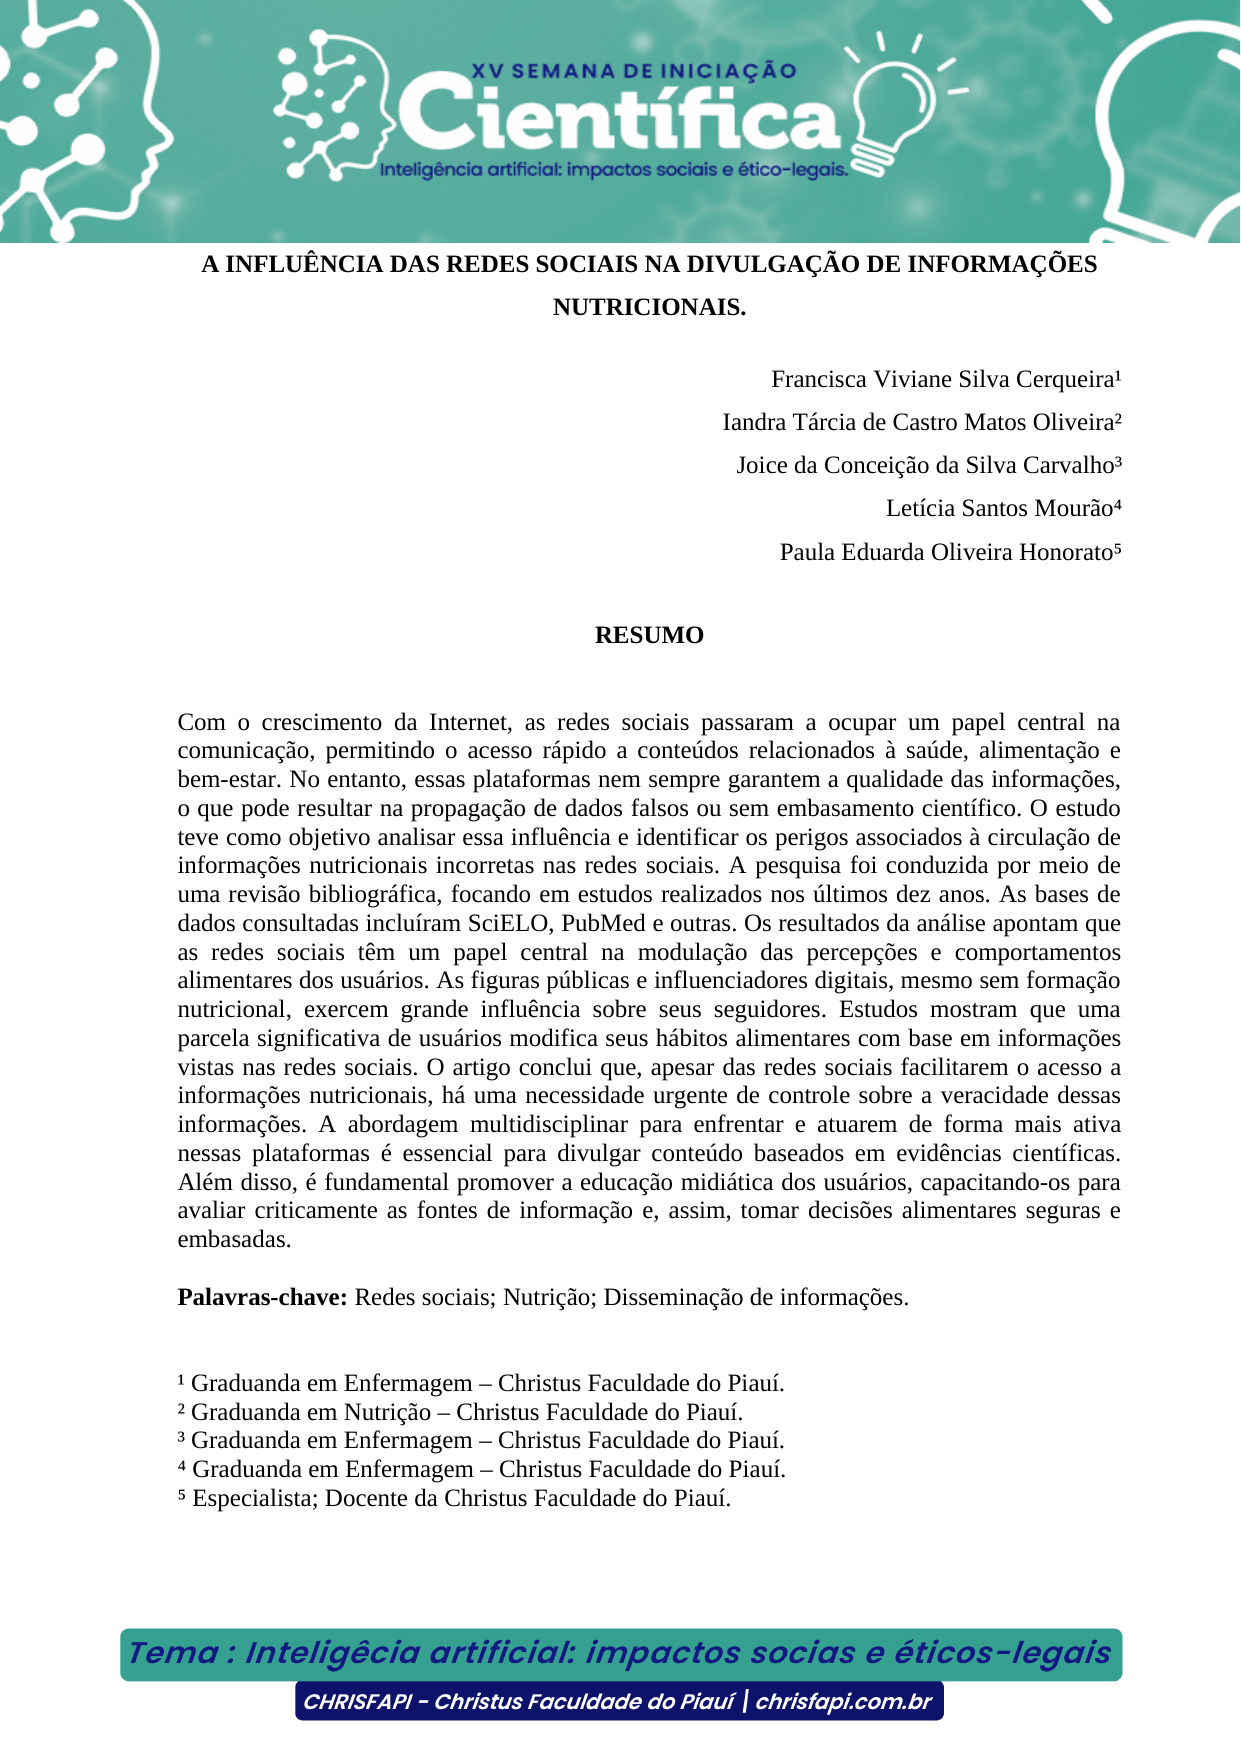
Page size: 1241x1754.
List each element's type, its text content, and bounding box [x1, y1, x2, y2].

text ⁴ Graduanda em Enfermagem – Christus Faculdade do Piauí. [177, 1454, 1122, 1483]
text Iandra Tárcia de Castro Matos Oliveira² [177, 407, 1122, 436]
text Letícia Santos Mourão⁴ [177, 493, 1122, 522]
text ¹ Graduanda em Enfermagem – Christus Faculdade do Piauí. [177, 1368, 1122, 1397]
text A INFLUÊNCIA DAS REDES SOCIAIS NA DIVULGAÇÃO DE INFORMAÇÕES NUTRICIONAIS. [177, 249, 1122, 321]
text Paula Eduarda Oliveira Honorato⁵ [177, 537, 1122, 565]
text ² Graduanda em Nutrição – Christus Faculdade do Piauí. [177, 1397, 1122, 1425]
text RESUMO [177, 620, 1122, 649]
text Joice da Conceição da Silva Carvalho³ [177, 450, 1122, 479]
text Com o crescimento da Internet, as redes sociais passaram a ocupar um papel central na comunicação, permitindo o acesso rápido a conteúdos relacionados à saúde, alimentação e bem-estar. No entanto, essas plataformas nem sempre garantem a qualidade das informações, o que pode resultar na propagação de dados falsos ou sem embasamento científico. O estudo teve como objetivo analisar essa influência e identificar os perigos associados à circulação de informações nutricionais incorretas nas redes sociais. A pesquisa foi conduzida por meio de uma revisão bibliográfica, focando em estudos realizados nos últimos dez anos. As bases de dados consultadas incluíram SciELO, PubMed e outras. Os resultados da análise apontam que as redes sociais têm um papel central na modulação das percepções e comportamentos alimentares dos usuários. As figuras públicas e influenciadores digitais, mesmo sem formação nutricional, exercem grande influência sobre seus seguidores. Estudos mostram que uma parcela significativa de usuários modifica seus hábitos alimentares com base em informações vistas nas redes sociais. O artigo conclui que, apesar das redes sociais facilitarem o acesso a informações nutricionais, há uma necessidade urgente de controle sobre a veracidade dessas informações. A abordagem multidisciplinar para enfrentar e atuarem de forma mais ativa nessas plataformas é essencial para divulgar conteúdo baseados em evidências científicas. Além disso, é fundamental promover a educação midiática dos usuários, capacitando-os para avaliar criticamente as fontes de informação e, assim, tomar decisões alimentares seguras e embasadas. [177, 707, 1122, 1253]
picture [0, 0, 1241, 243]
text Palavras-chave: Redes sociais; Nutrição; Disseminação de informações. [177, 1282, 1122, 1310]
text ⁵ Especialista; Docente da Christus Faculdade do Piauí. [177, 1483, 1122, 1512]
text ³ Graduanda em Enfermagem – Christus Faculdade do Piauí. [177, 1425, 1122, 1454]
text Francisca Viviane Silva Cerqueira¹ [177, 364, 1122, 393]
picture [114, 1568, 1126, 1754]
